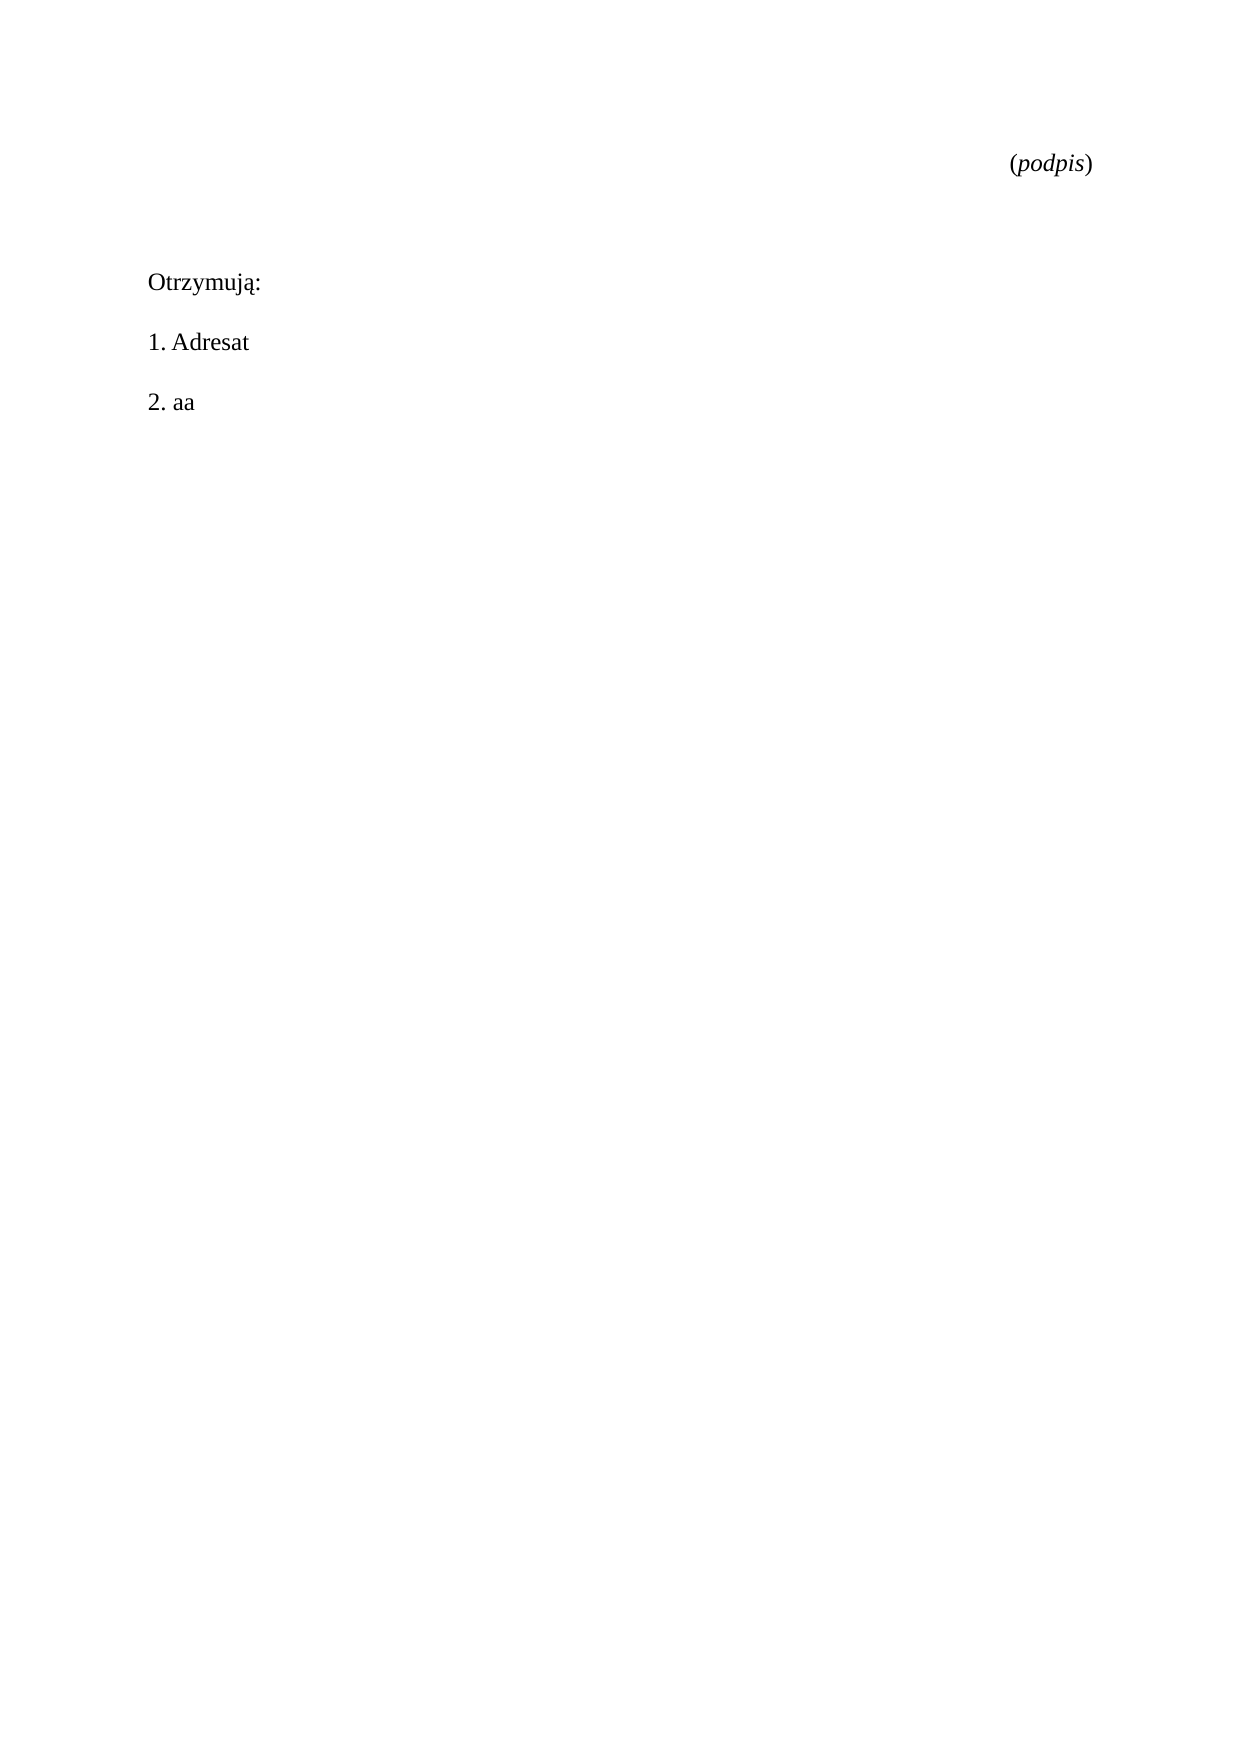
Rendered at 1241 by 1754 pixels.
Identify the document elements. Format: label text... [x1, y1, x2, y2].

text 2. aa [148, 387, 1093, 416]
text 1. Adresat [148, 327, 1093, 356]
text Otrzymują: [148, 267, 1093, 296]
text (podpis) [148, 148, 1093, 176]
